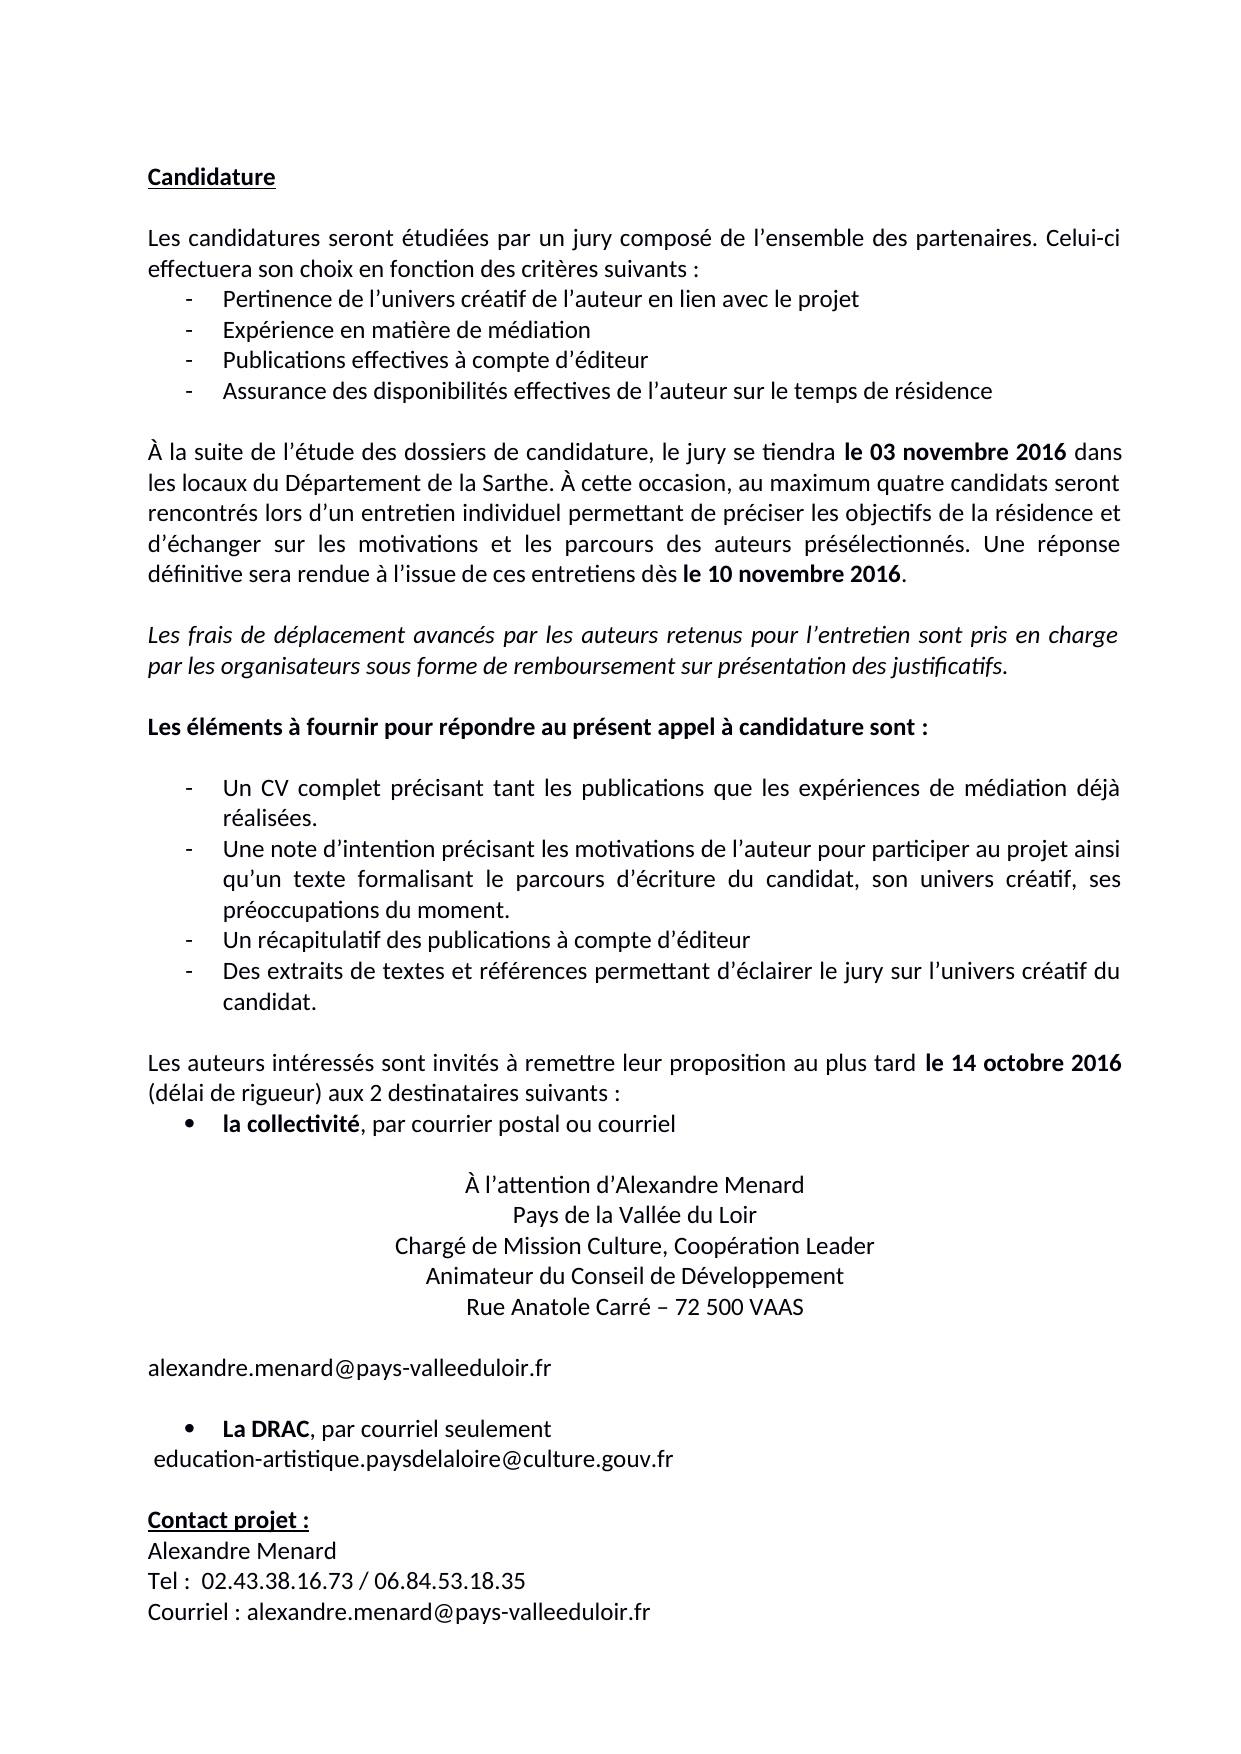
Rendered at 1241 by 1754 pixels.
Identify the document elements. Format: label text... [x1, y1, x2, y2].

list la collectivité, par courrier postal ou courriel [185, 1108, 1122, 1138]
list La DRAC, par courriel seulement [185, 1413, 1122, 1443]
text À l’attention d’Alexandre Menard [148, 1169, 1122, 1199]
list Expérience en matière de médiation [185, 314, 1122, 345]
text Rue Anatole Carré – 72 500 VAAS [148, 1291, 1122, 1321]
text education-artistique.paysdelaloire@culture.gouv.fr [148, 1443, 1122, 1474]
text Tel : 02.43.38.16.73 / 06.84.53.18.35 [148, 1566, 1122, 1596]
text Contact projet : [148, 1504, 1122, 1535]
list Des extraits de textes et références permettant d’éclairer le jury sur l’univers créatif du candidat. [185, 955, 1122, 1016]
list Publications effectives à compte d’éditeur [185, 345, 1122, 375]
text Candidature [148, 162, 1122, 192]
text Les frais de déplacement avancés par les auteurs retenus pour l’entretien sont pris en charge par les organisateurs sous forme de remboursement sur présentation des justificatifs. [148, 619, 1122, 680]
list Un récapitulatif des publications à compte d’éditeur [185, 924, 1122, 955]
text Les auteurs intéressés sont invités à remettre leur proposition au plus tard le 14 octobre 2016 (délai de rigueur) aux 2 destinataires suivants : [148, 1047, 1122, 1108]
text À la suite de l’étude des dossiers de candidature, le jury se tiendra le 03 novembre 2016 dans les locaux du Département de la Sarthe. À cette occasion, au maximum quatre candidats seront rencontrés lors d’un entretien individuel permettant de préciser les objectifs de la résidence et d’échanger sur les motivations et les parcours des auteurs présélectionnés. Une réponse définitive sera rendue à l’issue de ces entretiens dès le 10 novembre 2016. [148, 436, 1122, 589]
text alexandre.menard@pays-valleeduloir.fr [148, 1352, 1122, 1382]
text Courriel : alexandre.menard@pays-valleeduloir.fr [148, 1596, 1122, 1627]
list Assurance des disponibilités effectives de l’auteur sur le temps de résidence [185, 375, 1122, 406]
text Alexandre Menard [148, 1535, 1122, 1566]
text Pays de la Vallée du Loir [148, 1199, 1122, 1230]
text Chargé de Mission Culture, Coopération Leader [148, 1230, 1122, 1260]
text Les candidatures seront étudiées par un jury composé de l’ensemble des partenaires. Celui-ci effectuera son choix en fonction des critères suivants : [148, 223, 1122, 284]
text Animateur du Conseil de Développement [148, 1260, 1122, 1291]
text Les éléments à fournir pour répondre au présent appel à candidature sont : [148, 711, 1122, 741]
list Un CV complet précisant tant les publications que les expériences de médiation déjà réalisées. [185, 772, 1122, 833]
list Une note d’intention précisant les motivations de l’auteur pour participer au projet ainsi qu’un texte formalisant le parcours d’écriture du candidat, son univers créatif, ses préoccupations du moment. [185, 833, 1122, 924]
list Pertinence de l’univers créatif de l’auteur en lien avec le projet [185, 284, 1122, 314]
